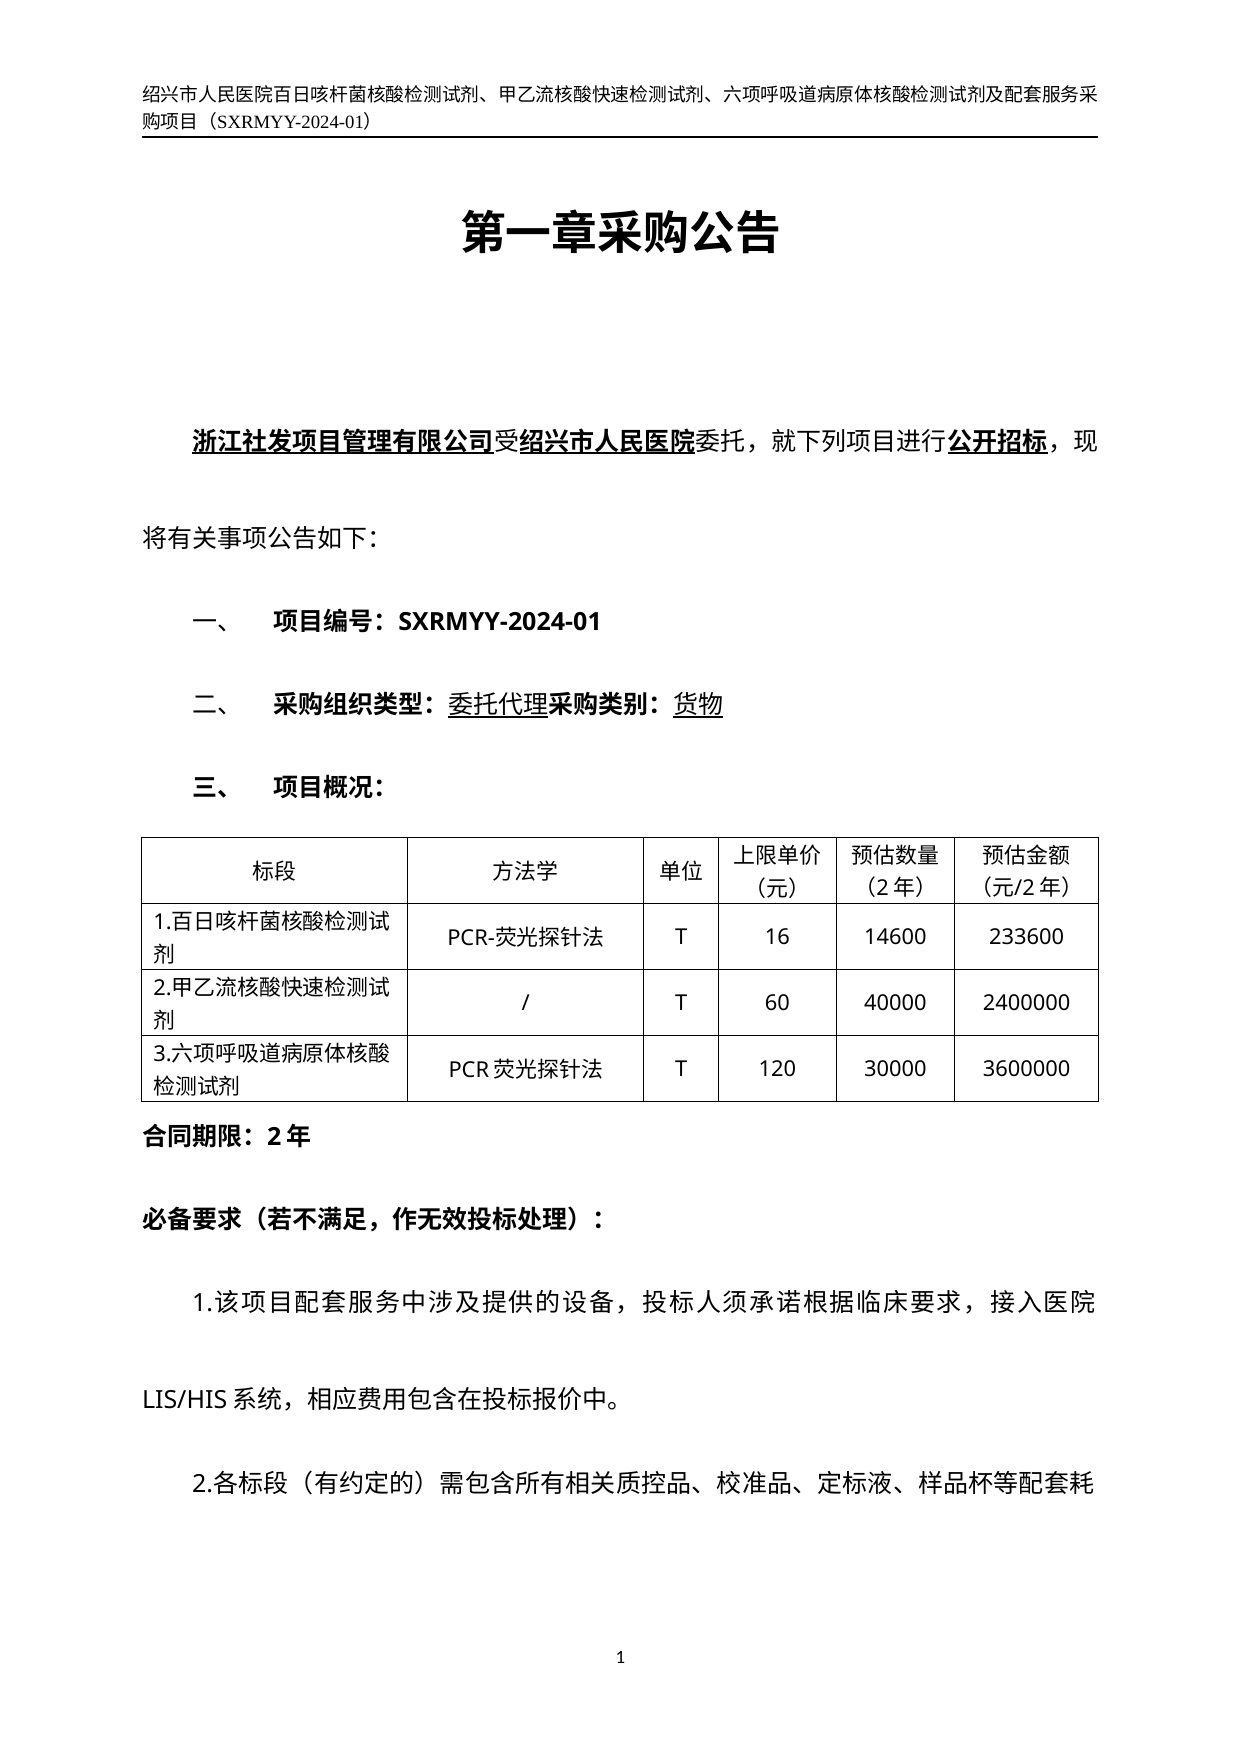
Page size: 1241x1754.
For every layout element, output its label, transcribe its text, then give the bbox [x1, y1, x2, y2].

table_cell 233600 [955, 904, 1098, 969]
table_header 方法学 [408, 838, 643, 903]
table_cell / [408, 970, 643, 1035]
table_cell 1.百日咳杆菌核酸检测试剂 [142, 904, 407, 969]
table_cell 30000 [837, 1036, 954, 1101]
table_header 预估金额（元/2年） [955, 838, 1098, 903]
table_cell 2.甲乙流核酸快速检测试剂 [142, 970, 407, 1035]
table_cell T [644, 1036, 718, 1101]
table_cell 16 [719, 904, 836, 969]
table_cell 3.六项呼吸道病原体核酸检测试剂 [142, 1036, 407, 1101]
subtitle 第一章采购公告 [142, 181, 1098, 279]
table_cell 3600000 [955, 1036, 1098, 1101]
table_cell 14600 [837, 904, 954, 969]
text 1.该项目配套服务中涉及提供的设备，投标人须承诺根据临床要求，接入医院LIS/HIS系统，相应费用包含在投标报价中。 [142, 1268, 1098, 1431]
table_header 预估数量（2年） [837, 838, 954, 903]
table_cell PCR荧光探针法 [408, 1036, 643, 1101]
table_cell PCR-荧光探针法 [408, 904, 643, 969]
table_cell 60 [719, 970, 836, 1035]
table_header 标段 [142, 838, 407, 903]
text 合同期限：2年 [142, 1102, 1098, 1167]
list 项目编号：SXRMYY-2024-01 [192, 587, 1098, 652]
table_cell T [644, 970, 718, 1035]
table_header 单位 [644, 838, 718, 903]
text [142, 1449, 1098, 1514]
list 采购组织类型：委托代理采购类别：货物 [192, 670, 1098, 735]
table_header 上限单价（元） [719, 838, 836, 903]
text 浙江社发项目管理有限公司受绍兴市人民医院委托，就下列项目进行公开招标，现将有关事项公告如下： [142, 407, 1098, 569]
table_cell T [644, 904, 718, 969]
table_cell 120 [719, 1036, 836, 1101]
text 必备要求（若不满足，作无效投标处理）： [142, 1185, 1098, 1250]
table_cell 40000 [837, 970, 954, 1035]
list 项目概况： [192, 753, 1098, 818]
table_cell 2400000 [955, 970, 1098, 1035]
